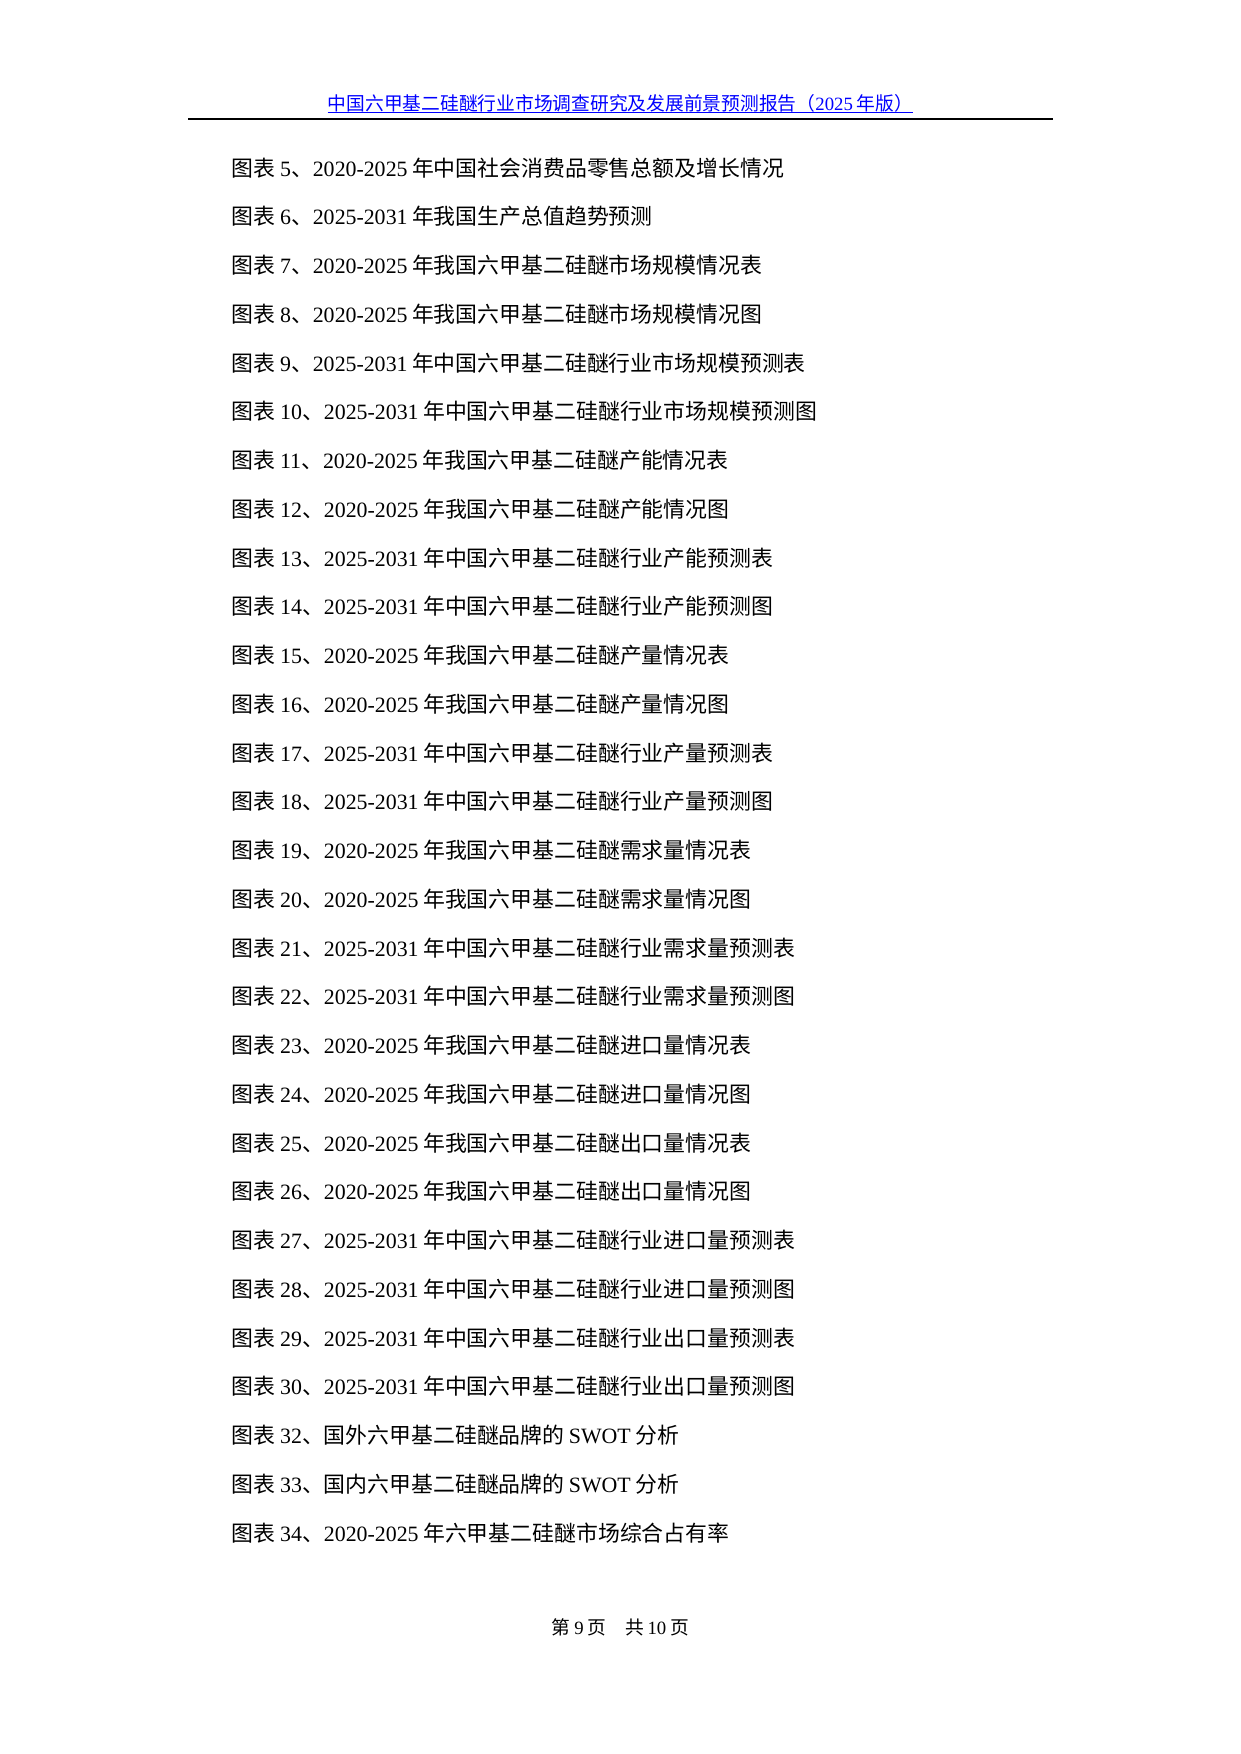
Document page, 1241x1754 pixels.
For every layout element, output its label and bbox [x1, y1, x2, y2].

text [187, 150, 1053, 1548]
